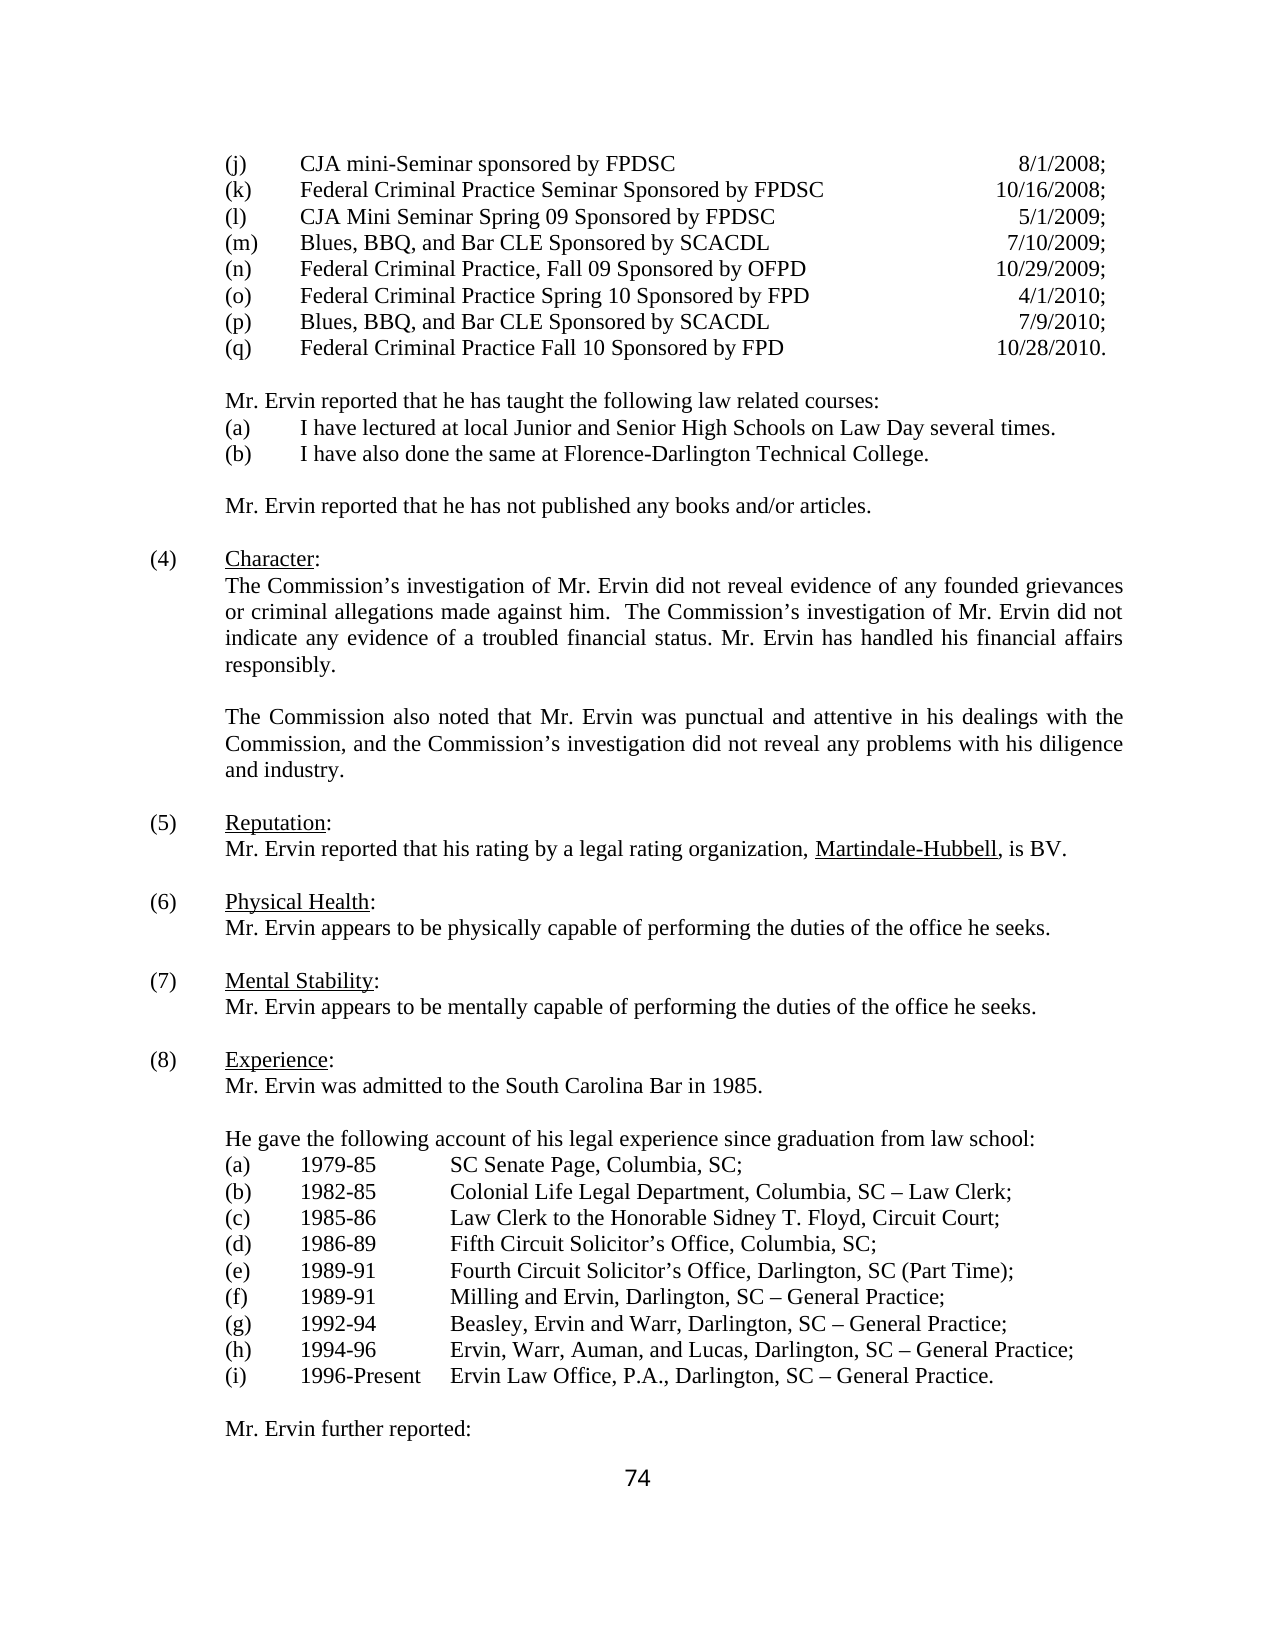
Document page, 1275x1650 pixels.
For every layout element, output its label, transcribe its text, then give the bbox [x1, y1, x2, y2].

text (g) 1992-94 Beasley, Ervin and Warr, Darlington, SC – General Practice; [225, 1309, 1125, 1336]
text (f) 1989-91 Milling and Ervin, Darlington, SC – General Practice; [225, 1283, 1125, 1309]
text (b) 1982-85 Colonial Life Legal Department, Columbia, SC – Law Clerk; [225, 1178, 1125, 1204]
text Mr. Ervin appears to be physically capable of performing the duties of the office he seeks. [150, 914, 1125, 941]
text (e) 1989-91 Fourth Circuit Solicitor’s Office, Darlington, SC (Part Time); [225, 1257, 1125, 1283]
text (4) Character: [150, 545, 1125, 572]
text (k) Federal Criminal Practice Seminar Sponsored by FPDSC 10/16/2008; [225, 176, 1125, 203]
text (6) Physical Health: [150, 888, 1125, 914]
text The Commission also noted that Mr. Ervin was punctual and attentive in his dealings with the Commission, and the Commission’s investigation did not reveal any problems with his diligence and industry. [150, 703, 1125, 782]
text The Commission’s investigation of Mr. Ervin did not reveal evidence of any founded grievances or criminal allegations made against him. The Commission’s investigation of Mr. Ervin did not indicate any evidence of a troubled financial status. Mr. Ervin has handled his financial affairs responsibly. [150, 572, 1125, 677]
text (n) Federal Criminal Practice, Fall 09 Sponsored by OFPD 10/29/2009; [225, 255, 1125, 282]
text (i) 1996-Present Ervin Law Office, P.A., Darlington, SC – General Practice. [225, 1362, 1125, 1389]
text (q) Federal Criminal Practice Fall 10 Sponsored by FPD 10/28/2010. [225, 334, 1125, 361]
text (l) CJA Mini Seminar Spring 09 Sponsored by FPDSC 5/1/2009; [225, 203, 1125, 229]
text (p) Blues, BBQ, and Bar CLE Sponsored by SCACDL 7/9/2010; [225, 308, 1125, 334]
text (h) 1994-96 Ervin, Warr, Auman, and Lucas, Darlington, SC – General Practice; [225, 1336, 1125, 1362]
text (m) Blues, BBQ, and Bar CLE Sponsored by SCACDL 7/10/2009; [225, 229, 1125, 255]
text (j) CJA mini-Seminar sponsored by FPDSC 8/1/2008; [225, 150, 1125, 176]
text Mr. Ervin reported that he has taught the following law related courses: [225, 387, 1125, 413]
text (o) Federal Criminal Practice Spring 10 Sponsored by FPD 4/1/2010; [225, 282, 1125, 308]
text Mr. Ervin reported that his rating by a legal rating organization, Martindale-Hubbell, is BV. [150, 835, 1125, 862]
text (d) 1986-89 Fifth Circuit Solicitor’s Office, Columbia, SC; [225, 1231, 1125, 1257]
text (c) 1985-86 Law Clerk to the Honorable Sidney T. Floyd, Circuit Court; [225, 1204, 1125, 1231]
text (a) I have lectured at local Junior and Senior High Schools on Law Day several times. [225, 413, 1125, 440]
text Mr. Ervin further reported: [150, 1415, 1125, 1441]
text (b) I have also done the same at Florence-Darlington Technical College. [225, 440, 1125, 466]
text He gave the following account of his legal experience since graduation from law school: [225, 1125, 1125, 1151]
text (5) Reputation: [150, 809, 1125, 835]
text (8) Experience: [150, 1046, 1125, 1072]
text Mr. Ervin appears to be mentally capable of performing the duties of the office he seeks. [150, 993, 1125, 1020]
text Mr. Ervin reported that he has not published any books and/or articles. [225, 493, 1125, 519]
text (7) Mental Stability: [150, 967, 1125, 993]
text (a) 1979-85 SC Senate Page, Columbia, SC; [225, 1151, 1125, 1178]
text Mr. Ervin was admitted to the South Carolina Bar in 1985. [150, 1072, 1125, 1099]
